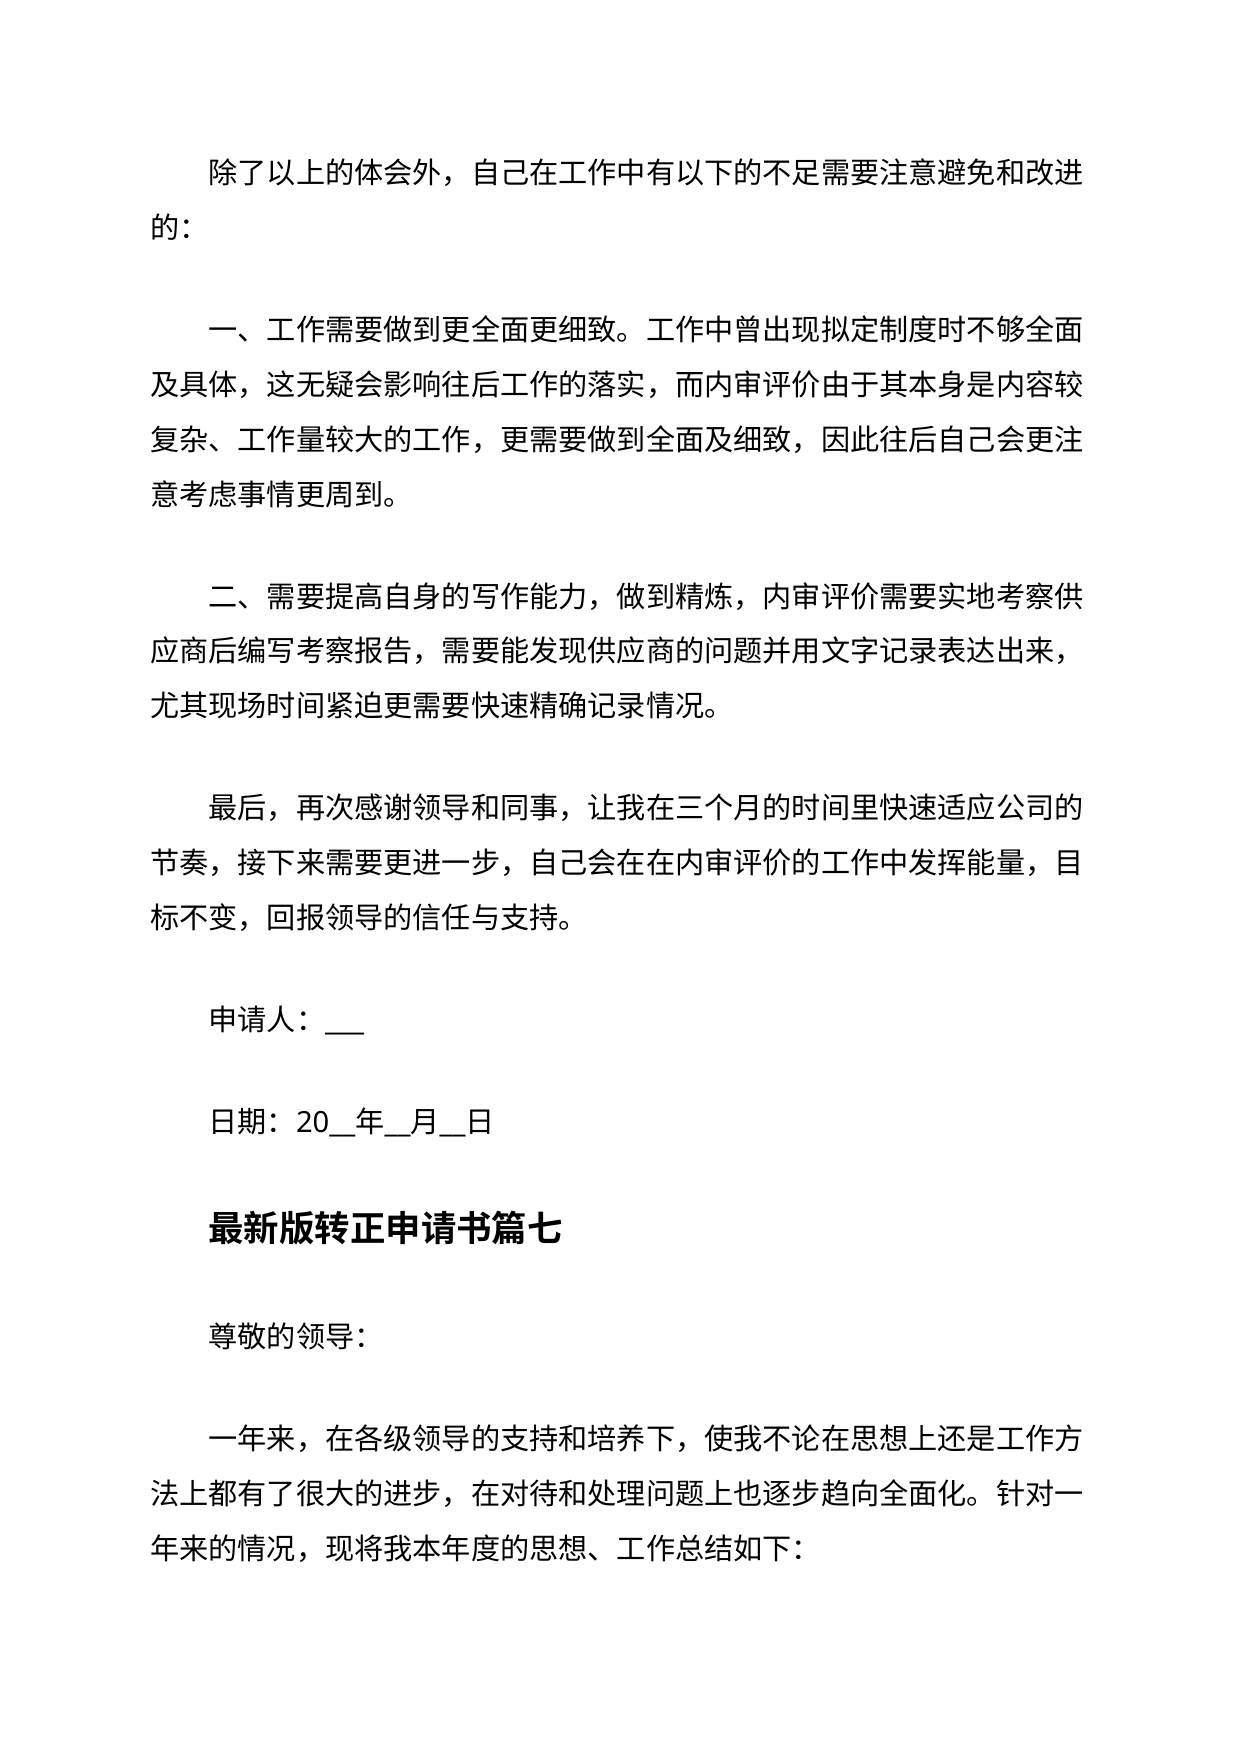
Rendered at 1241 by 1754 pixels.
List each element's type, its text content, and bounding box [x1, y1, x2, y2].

text 最新版转正申请书篇七 [150, 1200, 1090, 1251]
text 二、需要提高自身的写作能力，做到精炼，内审评价需要实地考察供应商后编写考察报告，需要能发现供应商的问题并用文字记录表达出来，尤其现场时间紧迫更需要快速精确记录情况。 [150, 573, 1090, 725]
text 一年来，在各级领导的支持和培养下，使我不论在思想上还是工作方法上都有了很大的进步，在对待和处理问题上也逐步趋向全面化。针对一年来的情况，现将我本年度的思想、工作总结如下： [150, 1415, 1090, 1567]
text 最后，再次感谢领导和同事，让我在三个月的时间里快速适应公司的节奏，接下来需要更进一步，自己会在在内审评价的工作中发挥能量，目标不变，回报领导的信任与支持。 [150, 785, 1090, 937]
text 尊敬的领导： [150, 1314, 1090, 1356]
text 除了以上的体会外，自己在工作中有以下的不足需要注意避免和改进的： [150, 150, 1090, 247]
text 一、工作需要做到更全面更细致。工作中曾出现拟定制度时不够全面及具体，这无疑会影响往后工作的落实，而内审评价由于其本身是内容较复杂、工作量较大的工作，更需要做到全面及细致，因此往后自己会更注意考虑事情更周到。 [150, 307, 1090, 514]
text 日期：20__年__月__日 [150, 1098, 1090, 1141]
text 申请人：___ [150, 996, 1090, 1039]
